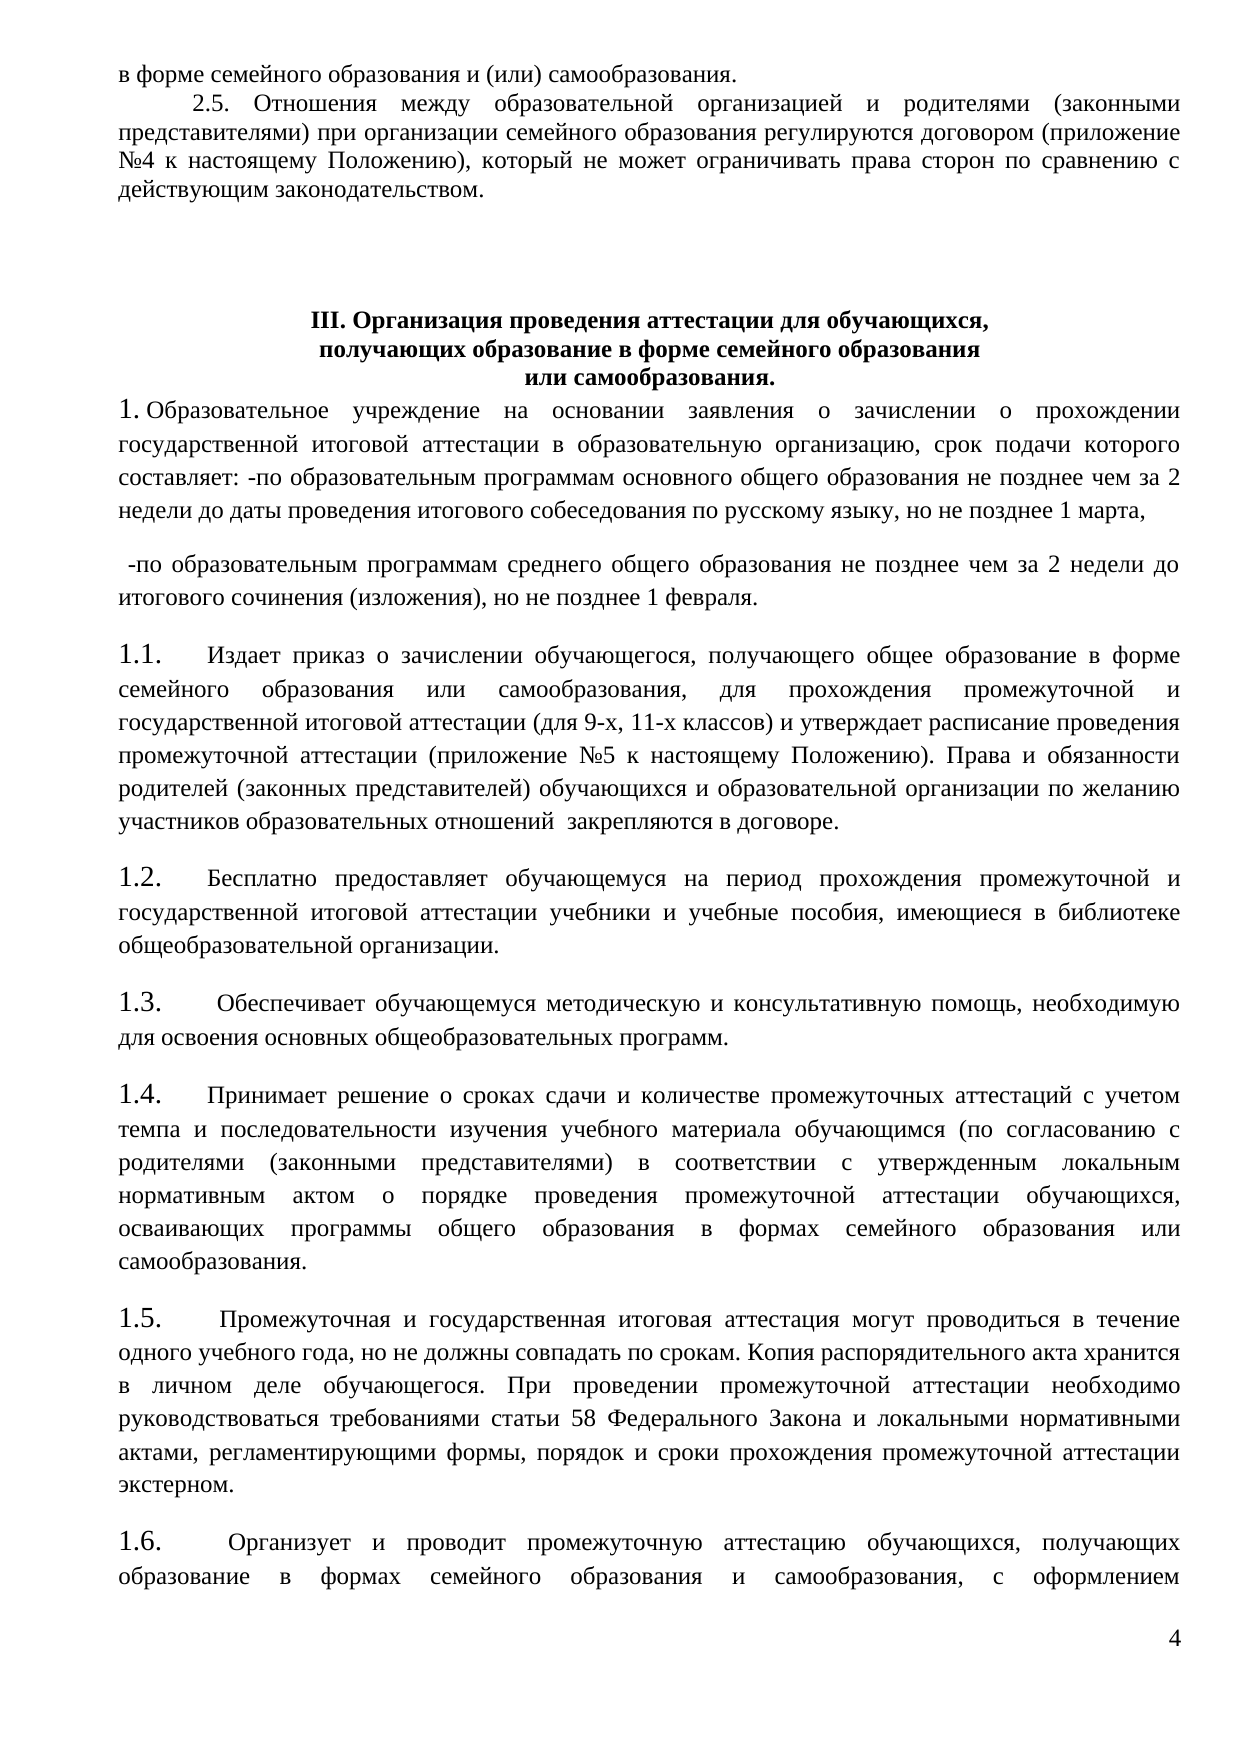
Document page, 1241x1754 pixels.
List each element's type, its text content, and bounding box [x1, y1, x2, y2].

list Принимает решение о сроках сдачи и количестве промежуточных аттестаций с учетом темпа и последовательности изучения учебного материала обучающимся (по согласованию с родителями (законными представителями) в соответствии с утвержденным локальным нормативным актом о порядке проведения промежуточной аттестации обучающихся, осваивающих программы общего образования в формах семейного образования или самообразования. [118, 1076, 1181, 1274]
text III. Организация проведения аттестации для обучающихся, [118, 305, 1181, 334]
list Промежуточная и государственная итоговая аттестация могут проводиться в течение одного учебного года, но не должны совпадать по срокам. Копия распорядительного акта хранится в личном деле обучающегося. При проведении промежуточной аттестации необходимо руководствоваться требованиями статьи 58 Федерального Закона и локальными нормативными актами, регламентирующими формы, порядок и сроки прохождения промежуточной аттестации экстерном. [118, 1300, 1181, 1498]
text получающих образование в форме семейного образования [118, 334, 1181, 362]
text 2.5. Отношения между образовательной организацией и родителями (законными представителями) при организации семейного образования регулируются договором (приложение №4 к настоящему Положению), который не может ограничивать права сторон по сравнению с действующим законодательством. [118, 88, 1181, 203]
list Бесплатно предоставляет обучающемуся на период прохождения промежуточной и государственной итоговой аттестации учебники и учебные пособия, имеющиеся в библиотеке общеобразовательной организации. [118, 859, 1181, 959]
text или самообразования. [118, 362, 1181, 391]
text -по образовательным программам среднего общего образования не позднее чем за 2 недели до итогового сочинения (изложения), но не позднее 1 февраля. [118, 549, 1181, 611]
list Издает приказ о зачислении обучающегося, получающего общее образование в форме семейного образования или самообразования, для прохождения промежуточной и государственной итоговой аттестации (для 9-х, 11-х классов) и утверждает расписание проведения промежуточной аттестации (приложение №5 к настоящему Положению). Права и обязанности родителей (законных представителей) обучающихся и образовательной организации по желанию участников образовательных отношений закрепляются в договоре. [118, 636, 1181, 834]
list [118, 1523, 1181, 1590]
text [118, 59, 1181, 88]
list Обеспечивает обучающемуся методическую и консультативную помощь, необходимую для освоения основных общеобразовательных программ. [118, 984, 1181, 1051]
list Образовательное учреждение на основании заявления о зачислении о прохождении государственной итоговой аттестации в образовательную организацию, срок подачи которого составляет: -по образовательным программам основного общего образования не позднее чем за 2 недели до даты проведения итогового собеседования по русскому языку, но не позднее 1 марта, [118, 391, 1181, 524]
